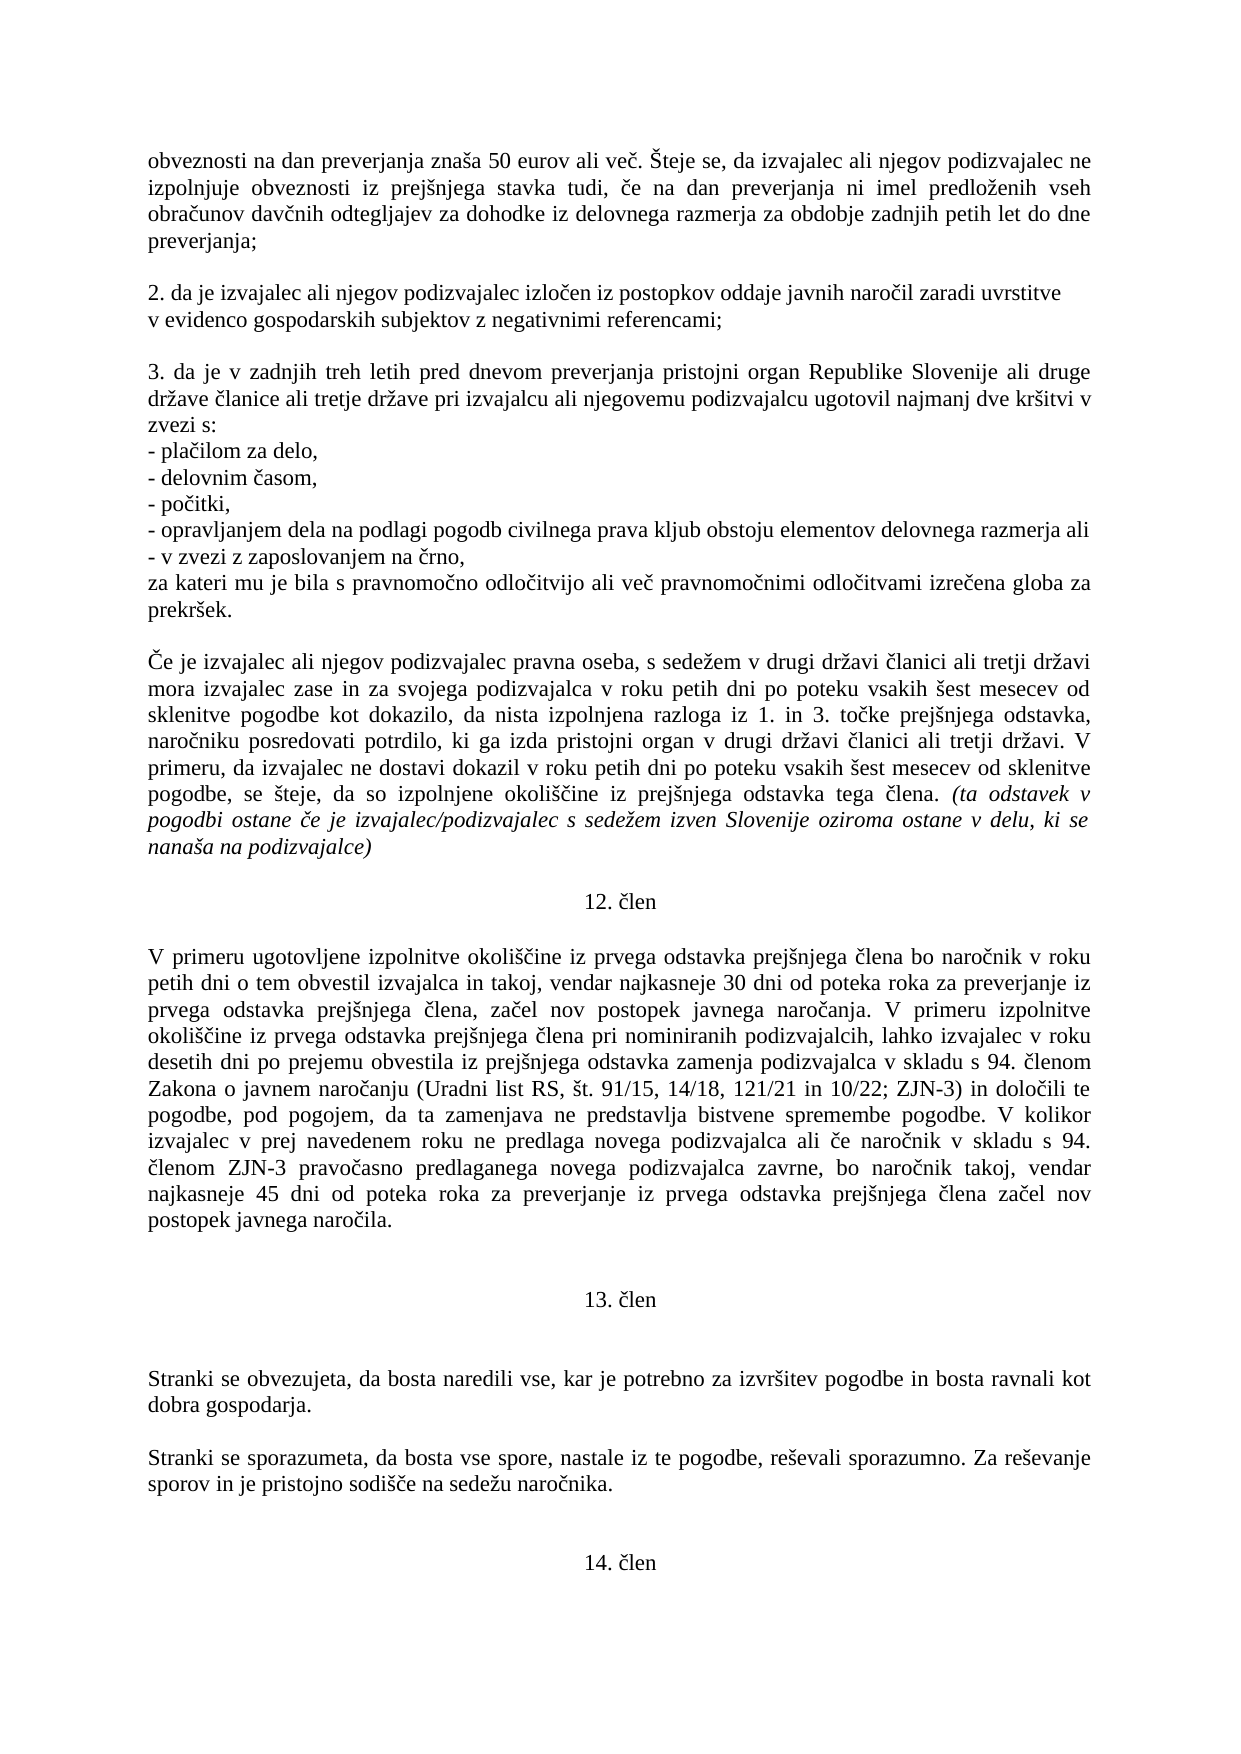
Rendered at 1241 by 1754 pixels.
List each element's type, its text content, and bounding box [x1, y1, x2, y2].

text 3. da je v zadnjih treh letih pred dnevom preverjanja pristojni organ Republike Slovenije ali druge države članice ali tretje države pri izvajalcu ali njegovemu podizvajalcu ugotovil najmanj dve kršitvi v zvezi s: [148, 358, 1093, 437]
text Stranki se obvezujeta, da bosta naredili vse, kar je potrebno za izvršitev pogodbe in bosta ravnali kot dobra gospodarja. [148, 1365, 1093, 1417]
text v evidenco gospodarskih subjektov z negativnimi referencami; [148, 306, 1093, 332]
text V primeru ugotovljene izpolnitve okoliščine iz prvega odstavka prejšnjega člena bo naročnik v roku petih dni o tem obvestil izvajalca in takoj, vendar najkasneje 30 dni od poteka roka za preverjanje iz prvega odstavka prejšnjega člena, začel nov postopek javnega naročanja. V primeru izpolnitve okoliščine iz prvega odstavka prejšnjega člena pri nominiranih podizvajalcih, lahko izvajalec v roku desetih dni po prejemu obvestila iz prejšnjega odstavka zamenja podizvajalca v skladu s 94. členom Zakona o javnem naročanju (Uradni list RS, št. 91/15, 14/18, 121/21 in 10/22; ZJN-3) in določili te pogodbe, pod pogojem, da ta zamenjava ne predstavlja bistvene spremembe pogodbe. V kolikor izvajalec v prej navedenem roku ne predlaga novega podizvajalca ali če naročnik v skladu s 94. členom ZJN-3 pravočasno predlaganega novega podizvajalca zavrne, bo naročnik takoj, vendar najkasneje 45 dni od poteka roka za preverjanje iz prvega odstavka prejšnjega člena začel nov postopek javnega naročila. [148, 943, 1093, 1233]
text Stranki se sporazumeta, da bosta vse spore, nastale iz te pogodbe, reševali sporazumno. Za reševanje sporov in je pristojno sodišče na sedežu naročnika. [148, 1444, 1093, 1496]
text 14. člen [148, 1549, 1093, 1576]
text - v zvezi z zaposlovanjem na črno, [148, 543, 1093, 569]
text 2. da je izvajalec ali njegov podizvajalec izločen iz postopkov oddaje javnih naročil zaradi uvrstitve [148, 279, 1093, 306]
text Če je izvajalec ali njegov podizvajalec pravna oseba, s sedežem v drugi državi članici ali tretji državi mora izvajalec zase in za svojega podizvajalca v roku petih dni po poteku vsakih šest mesecev od sklenitve pogodbe kot dokazilo, da nista izpolnjena razloga iz 1. in 3. točke prejšnjega odstavka, naročniku posredovati potrdilo, ki ga izda pristojni organ v drugi državi članici ali tretji državi. V primeru, da izvajalec ne dostavi dokazil v roku petih dni po poteku vsakih šest mesecev od sklenitve pogodbe, se šteje, da so izpolnjene okoliščine iz prejšnjega odstavka tega člena. (ta odstavek v pogodbi ostane če je izvajalec/podizvajalec s sedežem izven Slovenije oziroma ostane v delu, ki se nanaša na podizvajalce) [148, 648, 1093, 859]
text - delovnim časom, [148, 464, 1093, 490]
text 13. člen [148, 1286, 1093, 1312]
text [148, 148, 1093, 253]
text - opravljanjem dela na podlagi pogodb civilnega prava kljub obstoju elementov delovnega razmerja ali [148, 517, 1093, 543]
text za kateri mu je bila s pravnomočno odločitvijo ali več pravnomočnimi odločitvami izrečena globa za prekršek. [148, 569, 1093, 622]
text - počitki, [148, 490, 1093, 517]
text 12. člen [148, 888, 1093, 914]
text - plačilom za delo, [148, 437, 1093, 464]
